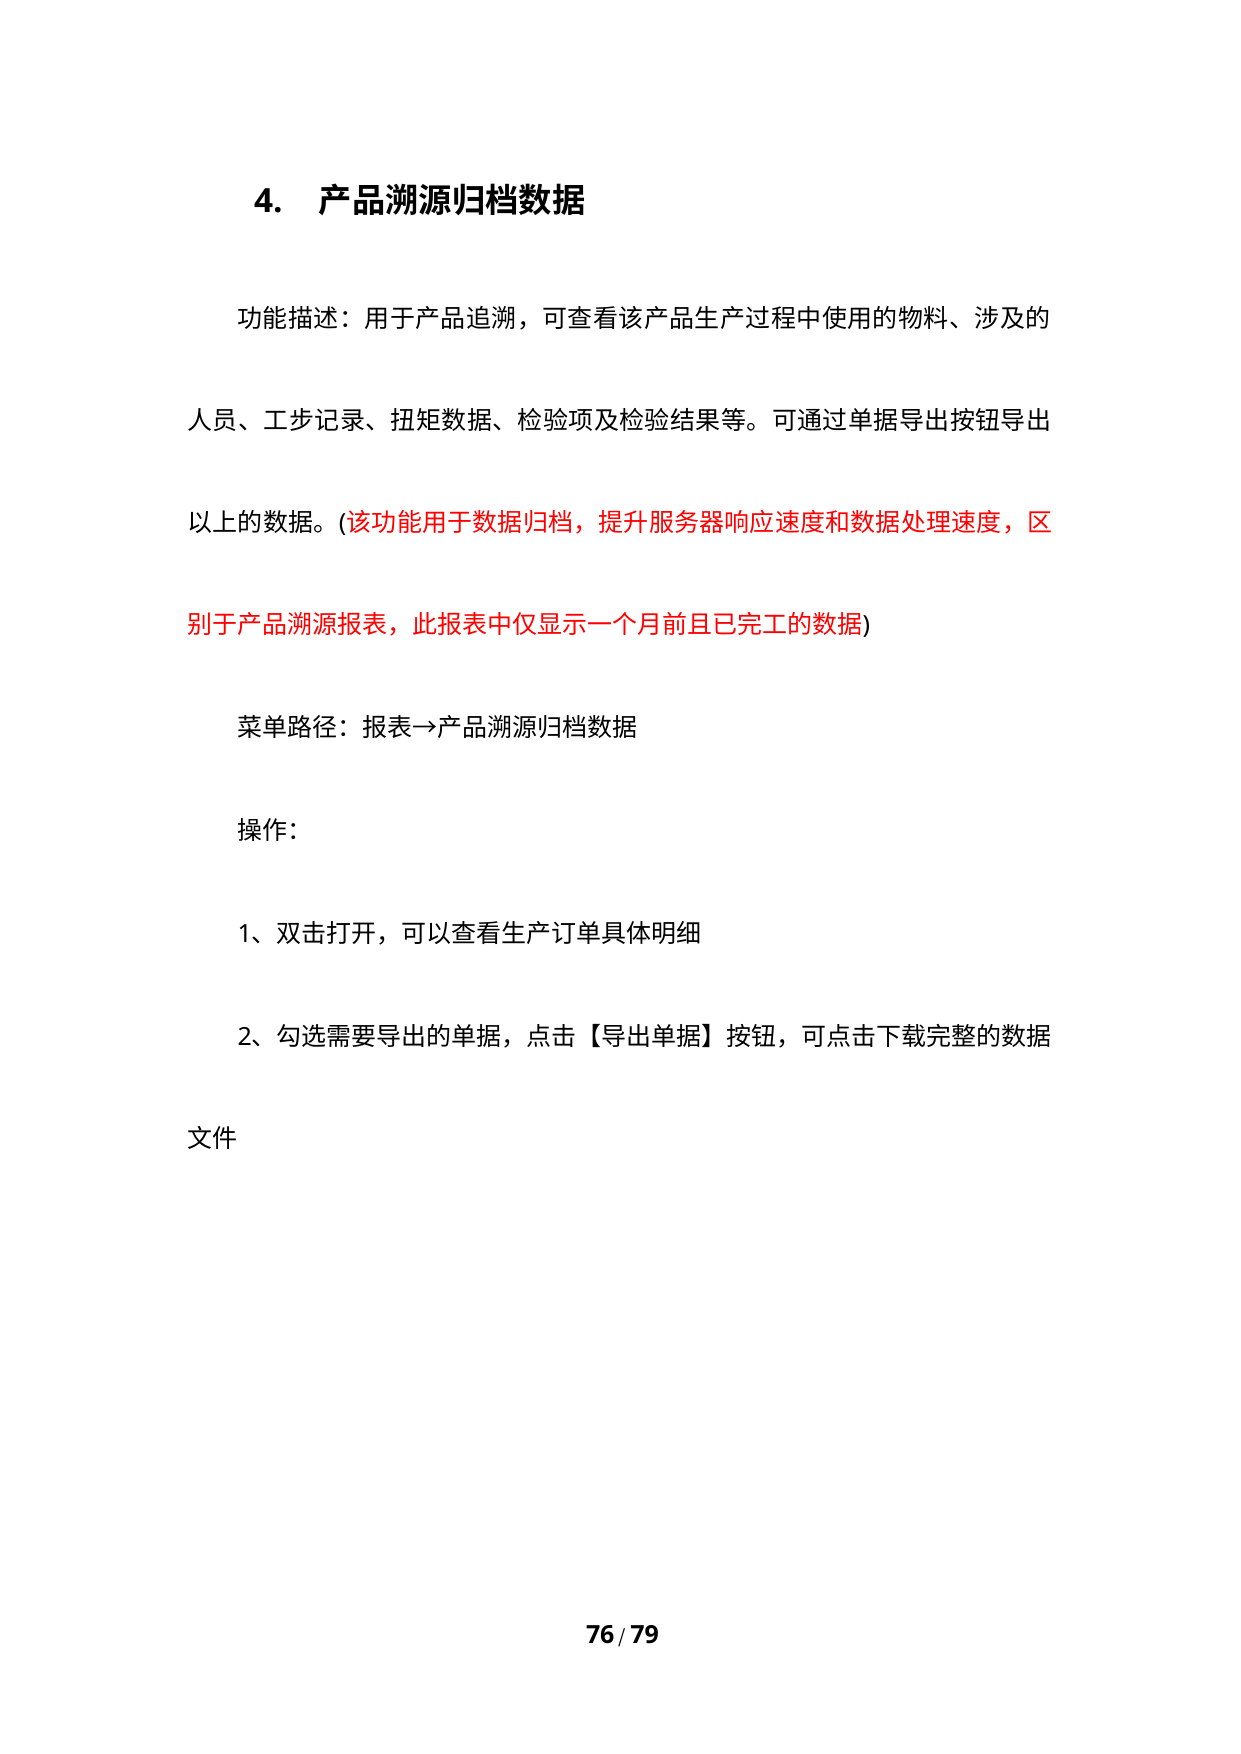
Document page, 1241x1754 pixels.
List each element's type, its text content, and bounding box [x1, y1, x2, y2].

text 操作： [187, 795, 1053, 863]
text 1、双击打开，可以查看生产订单具体明细 [187, 898, 1053, 966]
text 2、勾选需要导出的单据，点击【导出单据】按钮，可点击下载完整的数据文件 [187, 1001, 1053, 1171]
text 功能描述：用于产品追溯，可查看该产品生产过程中使用的物料、涉及的人员、工步记录、扭矩数据、检验项及检验结果等。可通过单据导出按钮导出以上的数据。(该功能用于数据归档，提升服务器响应速度和数据处理速度，区别于产品溯源报表，此报表中仅显示一个月前且已完工的数据) [187, 283, 1053, 657]
text 菜单路径：报表→产品溯源归档数据 [187, 692, 1053, 759]
subtitle 产品溯源归档数据 [187, 164, 1053, 232]
